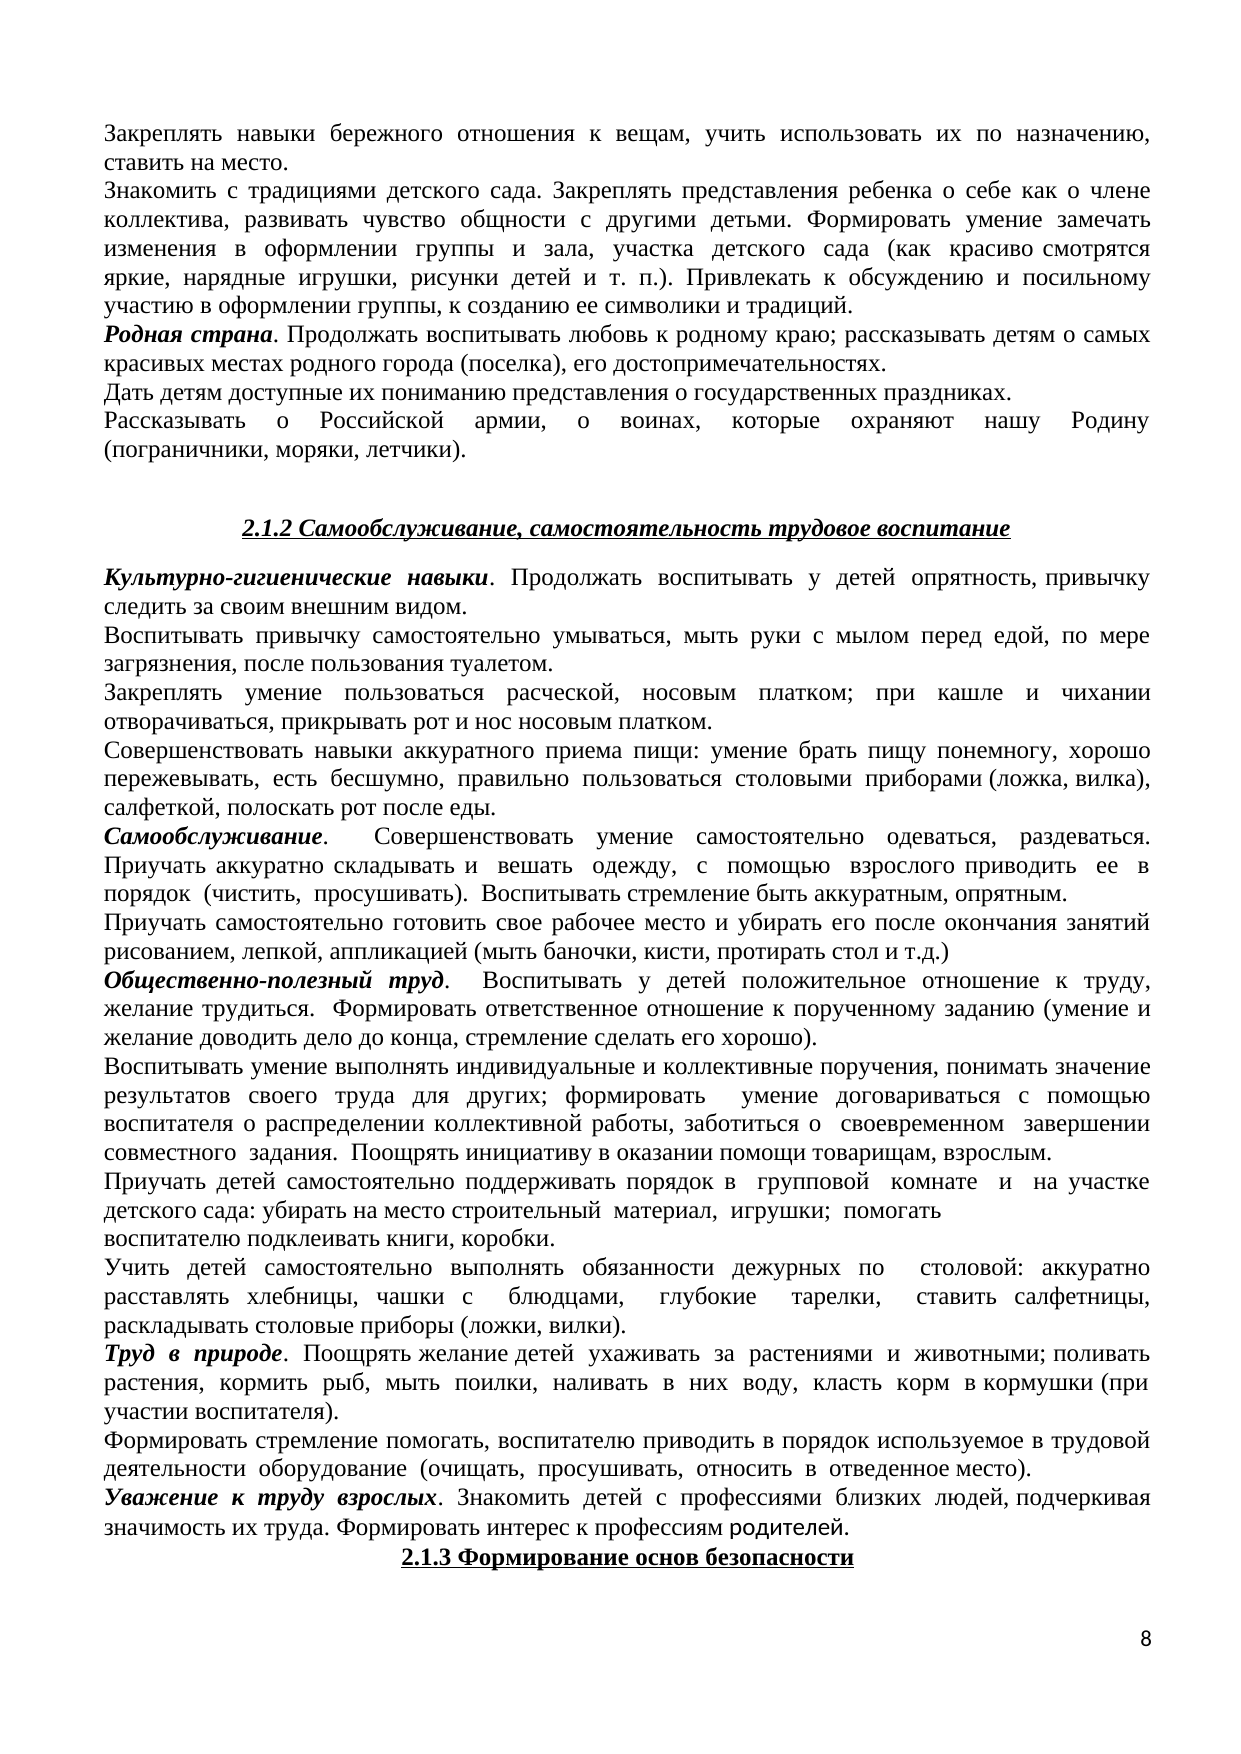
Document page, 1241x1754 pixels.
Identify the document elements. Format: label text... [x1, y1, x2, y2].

text Приучать самостоятельно готовить свое рабочее место и убирать его после окончания занятий рисованием, лепкой, аппликацией (мыть баночки, кисти, протирать стол и т.д.) [103, 907, 1152, 965]
text Воспитывать привычку самостоятельно умываться, мыть руки с мылом перед едой, по мере загрязнения, после пользования туалетом. [103, 620, 1152, 677]
text Самообслуживание. Совершенствовать умение самостоятельно одеваться, раздеваться. Приучать аккуратно складывать и вешать одежду, с помощью взрослого приводить ее в порядок (чистить, просушивать). Воспитывать стремление быть аккуратным, опрятным. [103, 821, 1152, 907]
text Приучать детей самостоятельно поддерживать порядок в групповой комнате и на участке детского сада: убирать на место строительный материал, игрушки; помогать [103, 1166, 1152, 1223]
text Формировать стремление помогать, воспитателю приводить в порядок используемое в трудовой деятельности оборудование (очищать, просушивать, относить в отведенное место). [103, 1425, 1152, 1482]
text Уважение к труду взрослых. Знакомить детей с профессиями близких людей, подчеркивая значимость их труда. Формировать интерес к профессиям родителей. [103, 1482, 1152, 1542]
text Закреплять навыки бережного отношения к вещам, учить использовать их по назначению, ставить на место. [103, 118, 1152, 176]
text Культурно-гигиенические навыки. Продолжать воспитывать у детей опрятность, привычку следить за своим внешним видом. [103, 562, 1152, 620]
text Рассказывать о Российской армии, о воинах, которые охраняют нашу Родину (пограничники, моряки, летчики). [103, 406, 1152, 463]
text Закреплять умение пользоваться расческой, носовым платком; при кашле и чихании отворачиваться, прикрывать рот и нос носовым платком. [103, 677, 1152, 735]
text Учить детей самостоятельно выполнять обязанности дежурных по столовой: аккуратно расставлять хлебницы, чашки с блюдцами, глубокие тарелки, ставить салфетницы, раскладывать столовые приборы (ложки, вилки). [103, 1252, 1152, 1338]
text 2.1.3 Формирование основ безопасности [103, 1542, 1152, 1570]
text Труд в природе. Поощрять желание детей ухаживать за растениями и животными; поливать растения, кормить рыб, мыть поилки, наливать в них воду, класть корм в кормушки (при участии воспитателя). [103, 1338, 1152, 1425]
text Общественно-полезный труд. Воспитывать у детей положительное отношение к труду, желание трудиться. Формировать ответственное отношение к порученному заданию (умение и желание доводить дело до конца, стремление сделать его хорошо). [103, 965, 1152, 1051]
text воспитателю подклеивать книги, коробки. [103, 1223, 1152, 1252]
text Дать детям доступные их пониманию представления о государственных праздниках. [103, 377, 1152, 406]
text Родная страна. Продолжать воспитывать любовь к родному краю; рассказывать детям о самых красивых местах родного города (поселка), его достопримечательностях. [103, 319, 1152, 377]
text 2.1.2 Самообслуживание, самостоятельность трудовое воспитание [103, 513, 1152, 541]
text Воспитывать умение выполнять индивидуальные и коллективные поручения, понимать значение результатов своего труда для других; формировать умение договариваться с помощью воспитателя о распределении коллективной работы, заботиться о своевременном завершении совместного задания. Поощрять инициативу в оказании помощи товарищам, взрослым. [103, 1051, 1152, 1166]
text Знакомить с традициями детского сада. Закреплять представления ребенка о себе как о члене коллектива, развивать чувство общности с другими детьми. Формировать умение замечать изменения в оформлении группы и зала, участка детского сада (как красиво смотрятся яркие, нарядные игрушки, рисунки детей и т. п.). Привлекать к обсуждению и посильному участию в оформлении группы, к созданию ее символики и традиций. [103, 176, 1152, 319]
text Совершенствовать навыки аккуратного приема пищи: умение брать пищу понемногу, хорошо пережевывать, есть бесшумно, правильно пользоваться столовыми приборами (ложка, вилка), салфеткой, полоскать рот после еды. [103, 735, 1152, 821]
